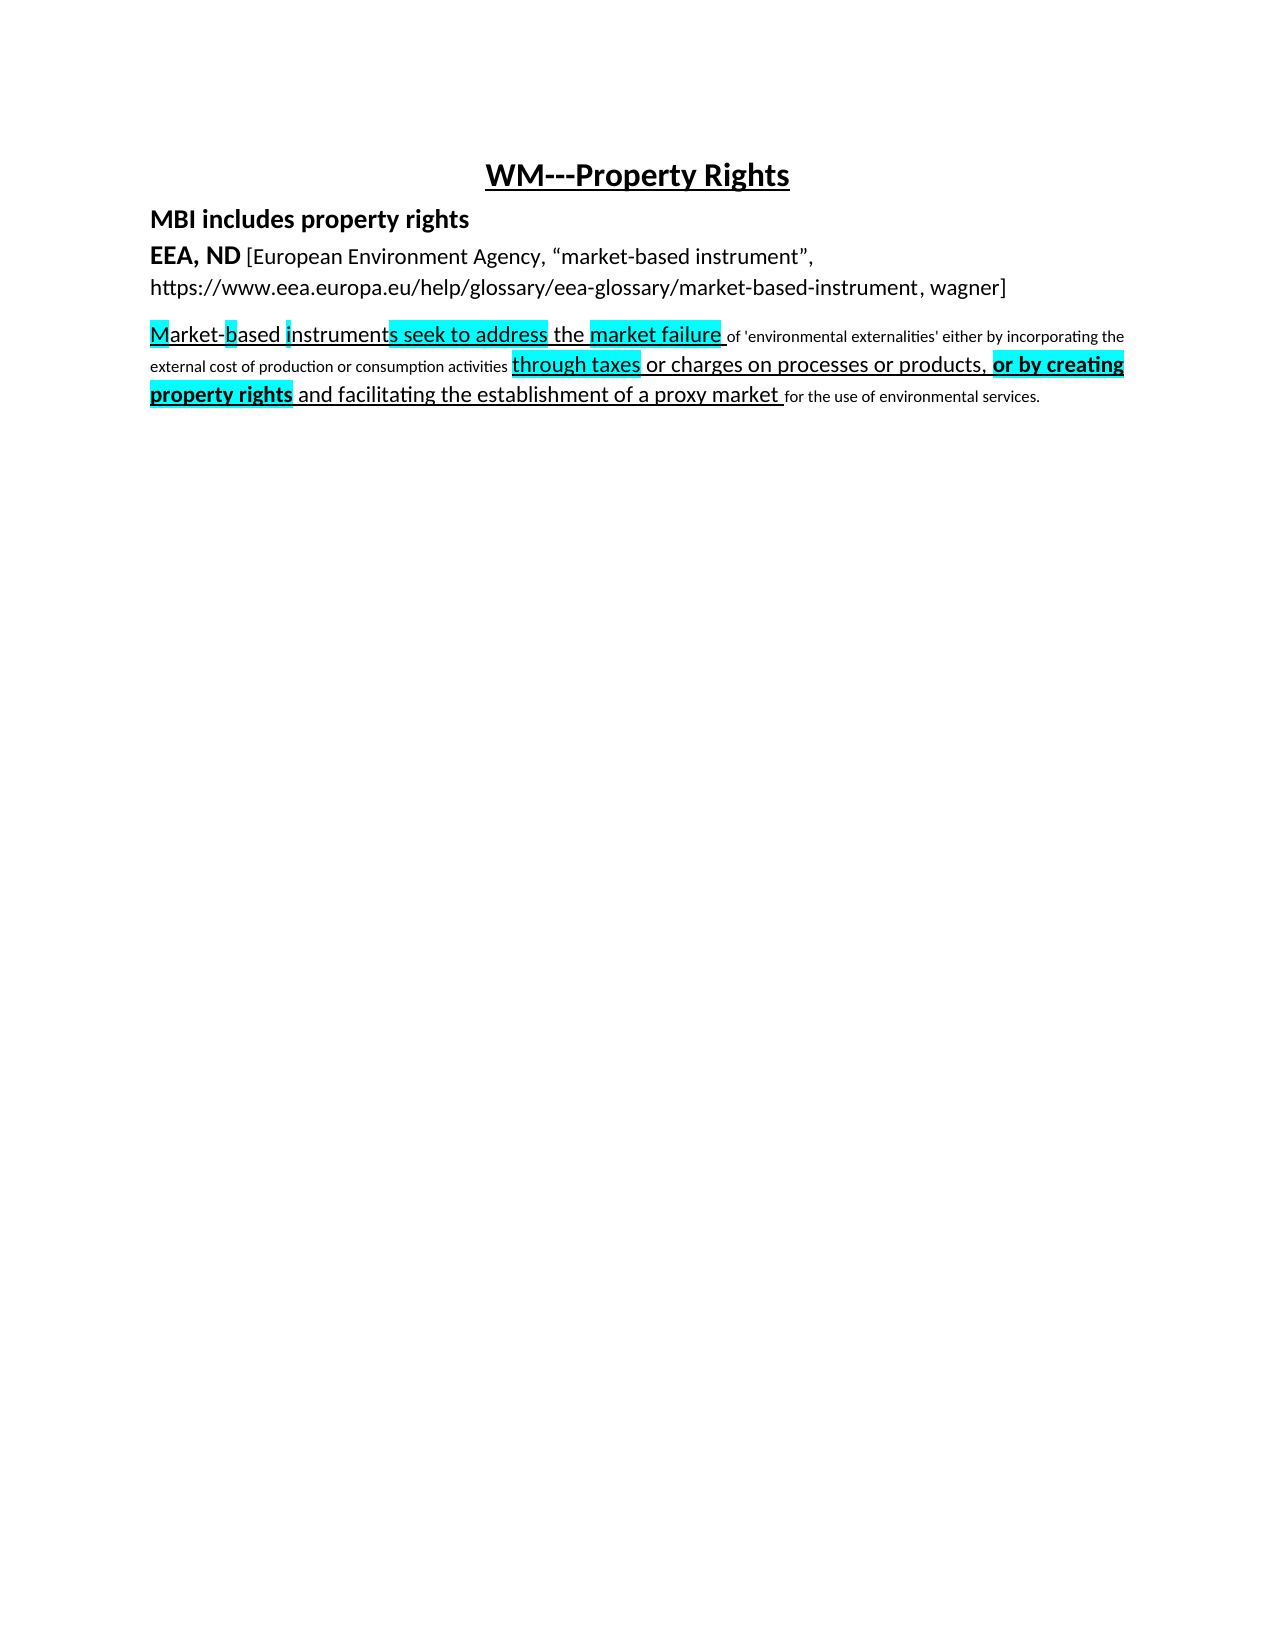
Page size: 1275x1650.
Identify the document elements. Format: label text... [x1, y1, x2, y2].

text Market-based instruments seek to address the market failure of 'environmental externalities' either by incorporating the external cost of production or consumption activities through taxes or charges on processes or products, or by creating property rights and facilitating the establishment of a proxy market for the use of environmental services. [150, 320, 1125, 408]
text EEA, ND [European Environment Agency, “market-based instrument”, https://www.eea.europa.eu/help/glossary/eea-glossary/market-based-instrument, wagner] [150, 238, 1125, 301]
subtitle MBI includes property rights [150, 202, 1125, 235]
subtitle WM---Property Rights [150, 154, 1125, 195]
